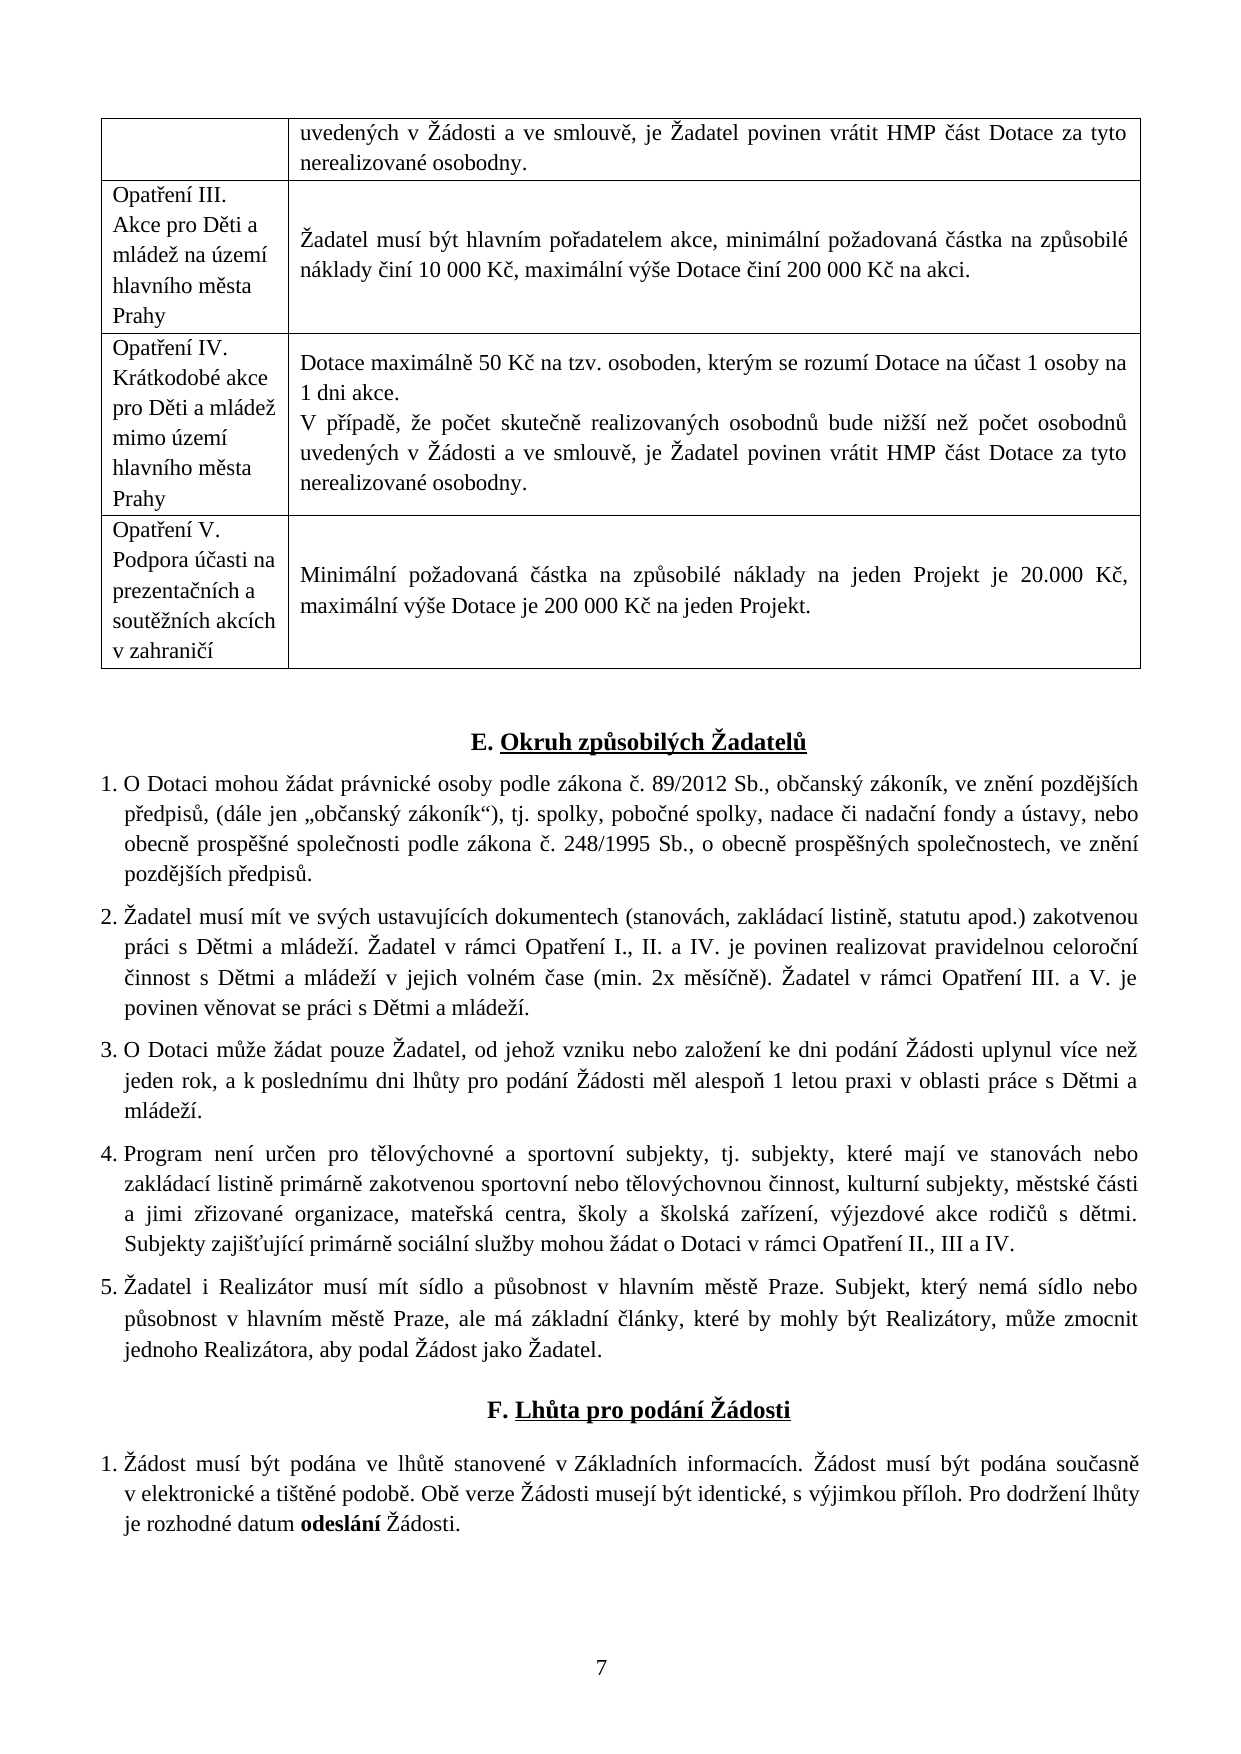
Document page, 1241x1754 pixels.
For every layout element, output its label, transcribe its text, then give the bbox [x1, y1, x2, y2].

table_cell Dotace maximálně 50 Kč na tzv. osoboden, kterým se rozumí Dotace na účast 1 osoby na 1 dni akce. V případě, že počet skutečně realizovaných osobodnů bude nižší než počet osobodnů uvedených v Žádosti a ve smlouvě, je Žadatel povinen vrátit HMP část Dotace za tyto nerealizované osobodny. [289, 334, 1140, 515]
list Lhůta pro podání Žádosti [138, 1391, 1140, 1425]
table_cell Opatření V. Podpora účasti na prezentačních a soutěžních akcích v zahraničí [102, 516, 288, 668]
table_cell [102, 119, 288, 180]
list O Dotaci může žádat pouze Žadatel, od jehož vzniku nebo založení ke dni podání Žádosti uplynul více než jeden rok, a k poslednímu dni lhůty pro podání Žádosti měl alespoň 1 letou praxi v oblasti práce s Dětmi a mládeží. [100, 1036, 1140, 1123]
list Žádost musí být podána ve lhůtě stanovené v Základních informacích. Žádost musí být podána současně v elektronické a tištěné podobě. Obě verze Žádosti musejí být identické, s výjimkou příloh. Pro dodržení lhůty je rozhodné datum odeslání Žádosti. [100, 1450, 1140, 1536]
table_cell Žadatel musí být hlavním pořadatelem akce, minimální požadovaná částka na způsobilé náklady činí 10 000 Kč, maximální výše Dotace činí 200 000 Kč na akci. [289, 181, 1140, 332]
table_cell Opatření III. Akce pro Děti a mládež na území hlavního města Prahy [102, 181, 288, 332]
list Žadatel musí mít ve svých ustavujících dokumentech (stanovách, zakládací listině, statutu apod.) zakotvenou práci s Dětmi a mládeží. Žadatel v rámci Opatření I., II. a IV. je povinen realizovat pravidelnou celoroční činnost s Dětmi a mládeží v jejich volném čase (min. 2x měsíčně). Žadatel v rámci Opatření III. a V. je povinen věnovat se práci s Dětmi a mládeží. [100, 903, 1140, 1020]
list Program není určen pro tělovýchovné a sportovní subjekty, tj. subjekty, které mají ve stanovách nebo zakládací listině primárně zakotvenou sportovní nebo tělovýchovnou činnost, kulturní subjekty, městské části a jimi zřizované organizace, mateřská centra, školy a školská zařízení, výjezdové akce rodičů s dětmi. Subjekty zajišťující primárně sociální služby mohou žádat o Dotaci v rámci Opatření II., III a IV. [100, 1139, 1140, 1257]
list O Dotaci mohou žádat právnické osoby podle zákona č. 89/2012 Sb., občanský zákoník, ve znění pozdějších předpisů, (dále jen „občanský zákoník“), tj. spolky, pobočné spolky, nadace či nadační fondy a ústavy, nebo obecně prospěšné společnosti podle zákona č. 248/1995 Sb., o obecně prospěšných společnostech, ve znění pozdějších předpisů. [100, 770, 1140, 887]
table_cell Opatření IV. Krátkodobé akce pro Děti a mládež mimo území hlavního města Prahy [102, 334, 288, 515]
list Okruh způsobilých Žadatelů [138, 724, 1140, 757]
table_cell Minimální požadovaná částka na způsobilé náklady na jeden Projekt je 20.000 Kč, maximální výše Dotace je 200 000 Kč na jeden Projekt. [289, 516, 1140, 668]
list Žadatel i Realizátor musí mít sídlo a působnost v hlavním městě Praze. Subjekt, který nemá sídlo nebo působnost v hlavním městě Praze, ale má základní články, které by mohly být Realizátory, může zmocnit jednoho Realizátora, aby podal Žádost jako Žadatel. [100, 1273, 1140, 1362]
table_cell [289, 119, 1140, 180]
